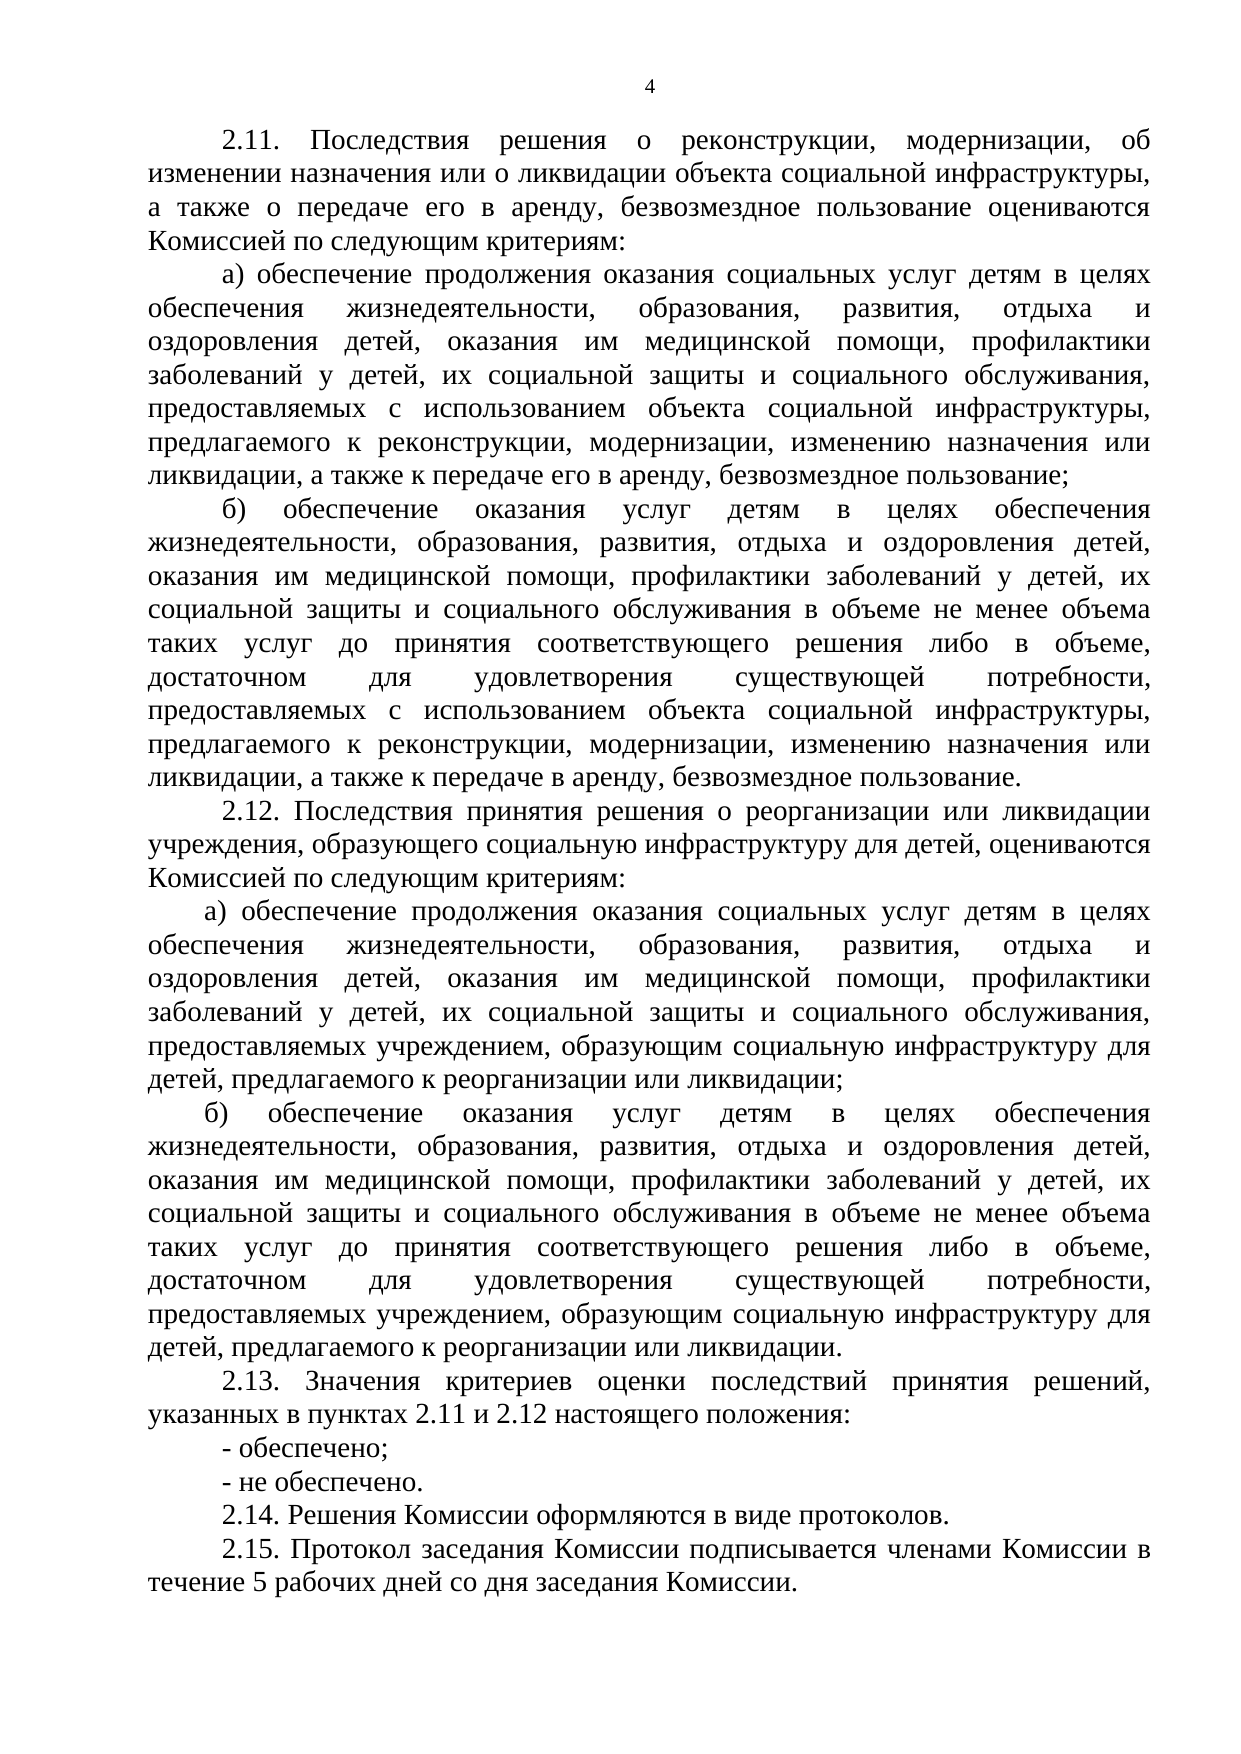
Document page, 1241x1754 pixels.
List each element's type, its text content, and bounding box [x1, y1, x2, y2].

text а) обеспечение продолжения оказания социальных услуг детям в целях обеспечения жизнедеятельности, образования, развития, отдыха и оздоровления детей, оказания им медицинской помощи, профилактики заболеваний у детей, их социальной защиты и социального обслуживания, предоставляемых с использованием объекта социальной инфраструктуры, предлагаемого к реконструкции, модернизации, изменению назначения или ликвидации, а также к передаче его в аренду, безвозмездное пользование; [148, 256, 1152, 491]
text 2.11. Последствия решения о реконструкции, модернизации, об изменении назначения или о ликвидации объекта социальной инфраструктуры, а также о передаче его в аренду, безвозмездное пользование оцениваются Комиссией по следующим критериям: [148, 122, 1152, 256]
text б) обеспечение оказания услуг детям в целях обеспечения жизнедеятельности, образования, развития, отдыха и оздоровления детей, оказания им медицинской помощи, профилактики заболеваний у детей, их социальной защиты и социального обслуживания в объеме не менее объема таких услуг до принятия соответствующего решения либо в объеме, достаточном для удовлетворения существующей потребности, предоставляемых учреждением, образующим социальную инфраструктуру для детей, предлагаемого к реорганизации или ликвидации. [148, 1095, 1152, 1363]
text - обеспечено; [148, 1430, 1152, 1464]
text 2.13. Значения критериев оценки последствий принятия решений, указанных в пунктах 2.11 и 2.12 настоящего положения: [148, 1363, 1152, 1430]
text а) обеспечение продолжения оказания социальных услуг детям в целях обеспечения жизнедеятельности, образования, развития, отдыха и оздоровления детей, оказания им медицинской помощи, профилактики заболеваний у детей, их социальной защиты и социального обслуживания, предоставляемых учреждением, образующим социальную инфраструктуру для детей, предлагаемого к реорганизации или ликвидации; [148, 893, 1152, 1095]
text - не обеспечено. [148, 1464, 1152, 1497]
text б) обеспечение оказания услуг детям в целях обеспечения жизнедеятельности, образования, развития, отдыха и оздоровления детей, оказания им медицинской помощи, профилактики заболеваний у детей, их социальной защиты и социального обслуживания в объеме не менее объема таких услуг до принятия соответствующего решения либо в объеме, достаточном для удовлетворения существующей потребности, предоставляемых с использованием объекта социальной инфраструктуры, предлагаемого к реконструкции, модернизации, изменению назначения или ликвидации, а также к передаче в аренду, безвозмездное пользование. [148, 491, 1152, 793]
text 2.12. Последствия принятия решения о реорганизации или ликвидации учреждения, образующего социальную инфраструктуру для детей, оцениваются Комиссией по следующим критериям: [148, 793, 1152, 893]
text 2.15. Протокол заседания Комиссии подписывается членами Комиссии в течение 5 рабочих дней со дня заседания Комиссии. [148, 1531, 1152, 1598]
text 2.14. Решения Комиссии оформляются в виде протоколов. [148, 1497, 1152, 1531]
